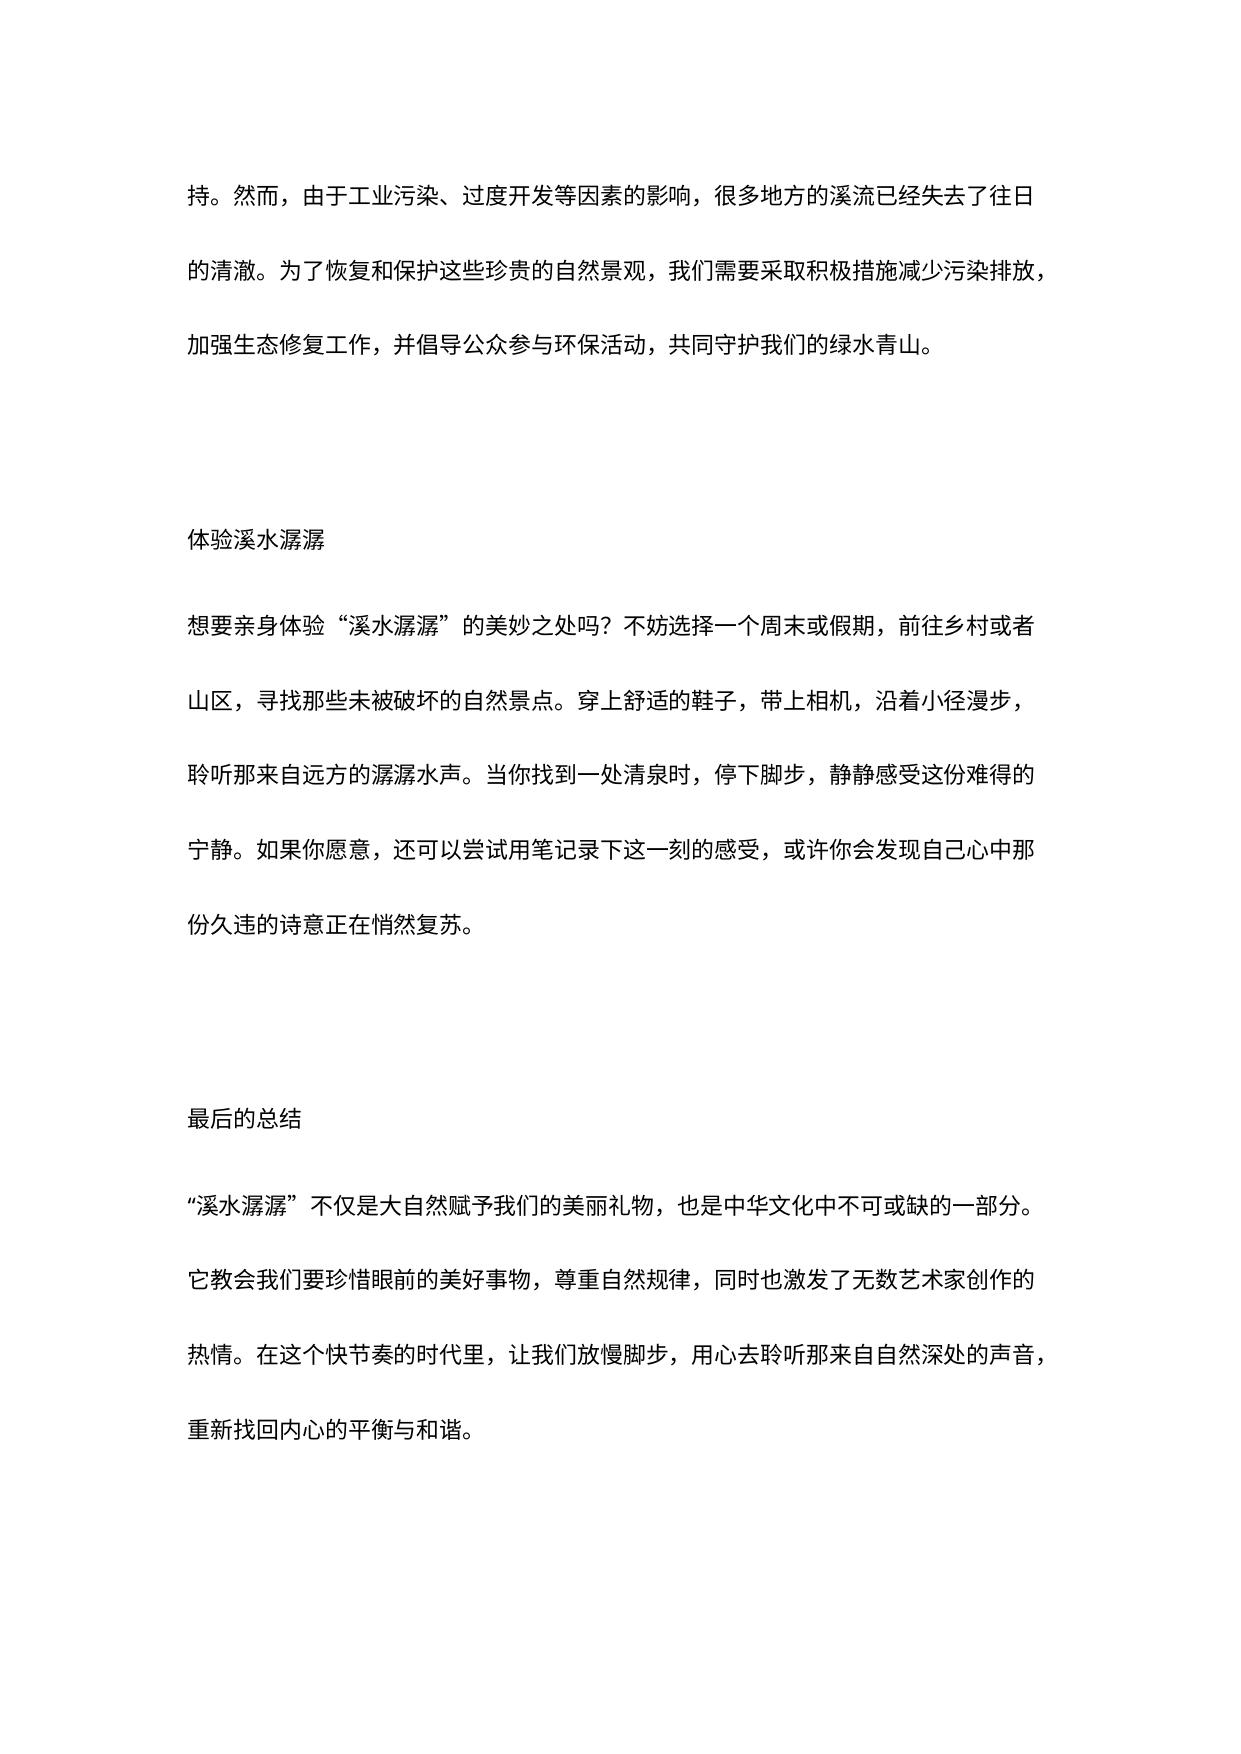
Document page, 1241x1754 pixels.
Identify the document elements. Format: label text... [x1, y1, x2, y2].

text 体验溪水潺潺 [187, 506, 1053, 571]
text 想要亲身体验“溪水潺潺”的美妙之处吗？不妨选择一个周末或假期，前往乡村或者山区，寻找那些未被破坏的自然景点。穿上舒适的鞋子，带上相机，沿着小径漫步，聆听那来自远方的潺潺水声。当你找到一处清泉时，停下脚步，静静感受这份难得的宁静。如果你愿意，还可以尝试用笔记录下这一刻的感受，或许你会发现自己心中那份久违的诗意正在悄然复苏。 [187, 592, 1053, 956]
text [187, 162, 1053, 376]
text “溪水潺潺”不仅是大自然赋予我们的美丽礼物，也是中华文化中不可或缺的一部分。它教会我们要珍惜眼前的美好事物，尊重自然规律，同时也激发了无数艺术家创作的热情。在这个快节奏的时代里，让我们放慢脚步，用心去聆听那来自自然深处的声音，重新找回内心的平衡与和谐。 [187, 1172, 1053, 1461]
text 最后的总结 [187, 1085, 1053, 1150]
